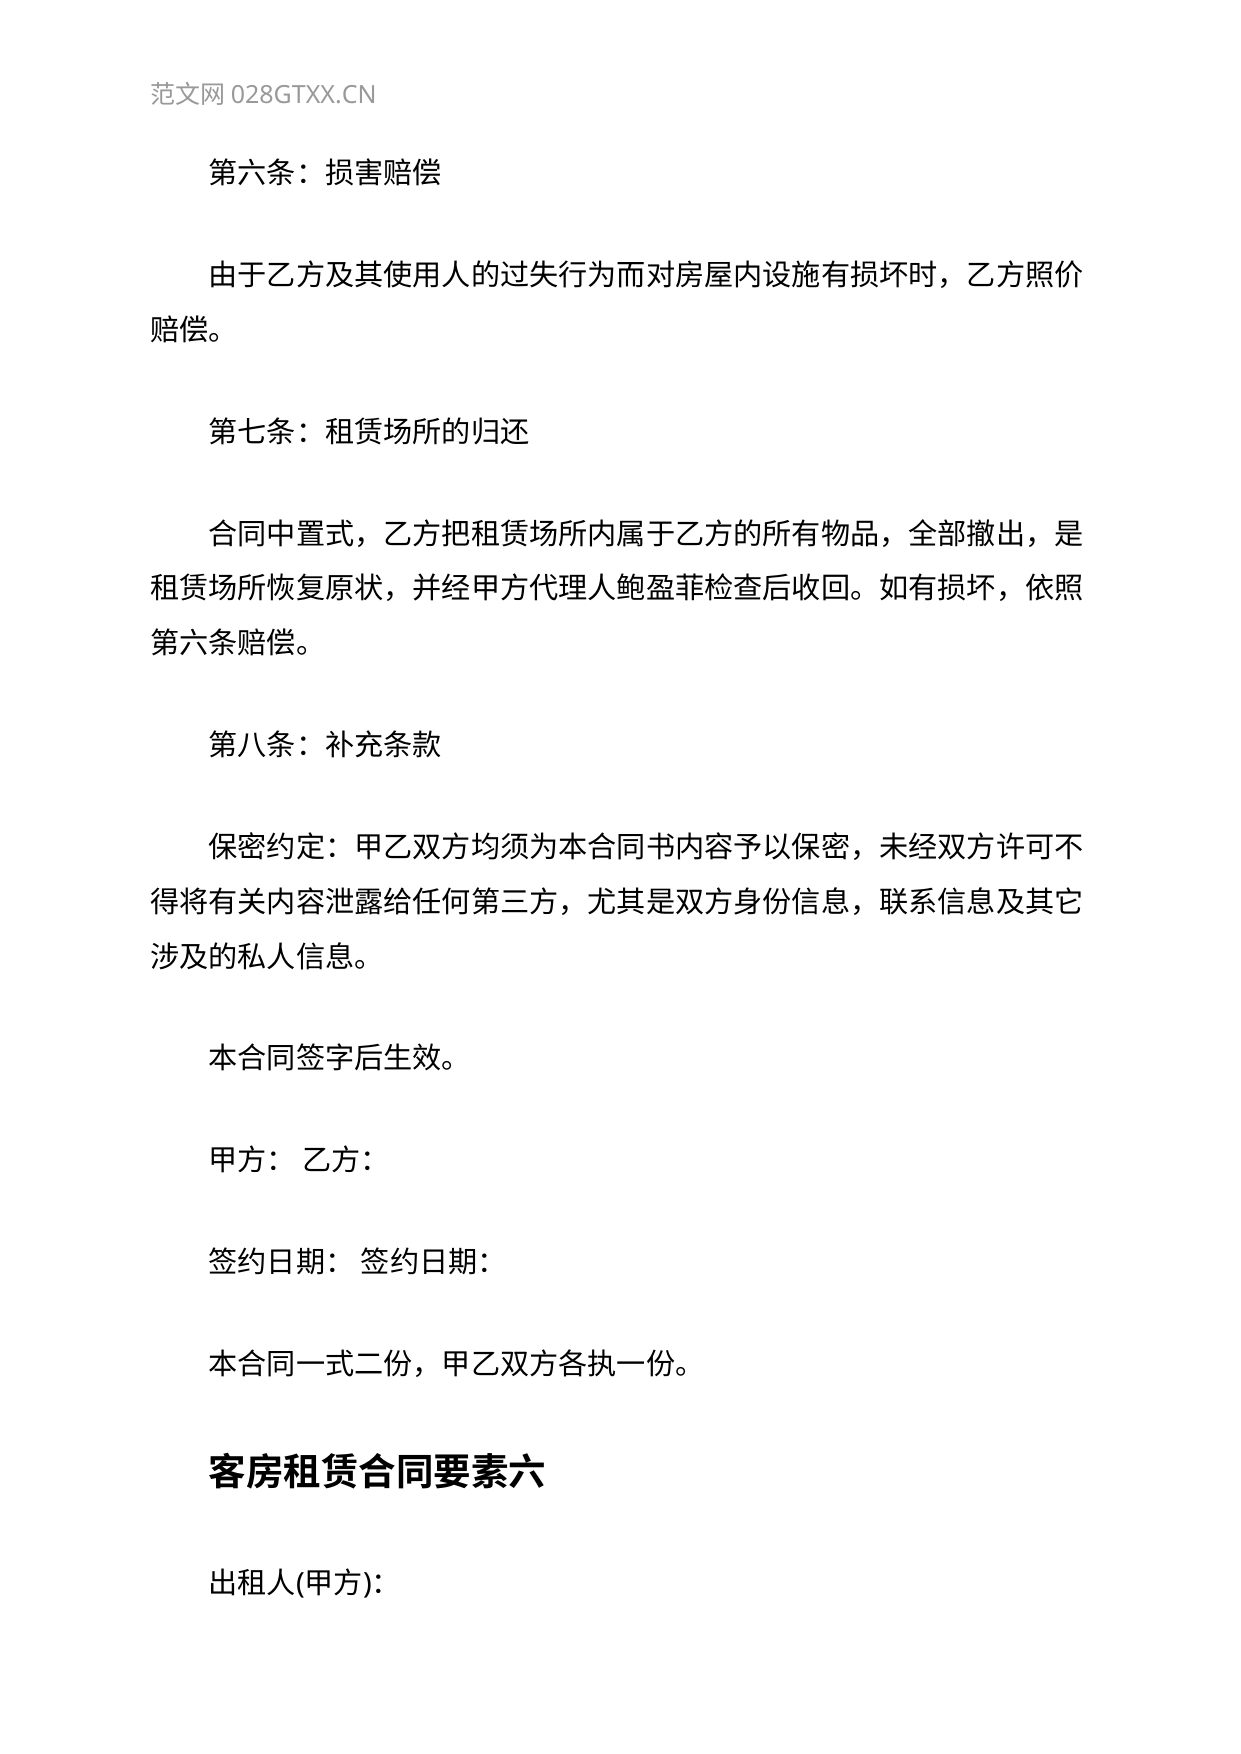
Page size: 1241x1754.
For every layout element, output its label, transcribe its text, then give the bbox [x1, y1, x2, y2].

text 出租人(甲方)： [150, 1559, 1090, 1602]
text 客房租赁合同要素六 [150, 1442, 1090, 1496]
text 第六条：损害赔偿 [150, 150, 1090, 192]
text 第七条：租赁场所的归还 [150, 408, 1090, 451]
text 合同中置式，乙方把租赁场所内属于乙方的所有物品，全部撤出，是租赁场所恢复原状，并经甲方代理人鲍盈菲检查后收回。如有损坏，依照第六条赔偿。 [150, 510, 1090, 662]
text 签约日期： 签约日期： [150, 1239, 1090, 1281]
text 保密约定：甲乙双方均须为本合同书内容予以保密，未经双方许可不得将有关内容泄露给任何第三方，尤其是双方身份信息，联系信息及其它涉及的私人信息。 [150, 823, 1090, 976]
text 本合同签字后生效。 [150, 1035, 1090, 1077]
text 本合同一式二份，甲乙双方各执一份。 [150, 1340, 1090, 1383]
text 由于乙方及其使用人的过失行为而对房屋内设施有损坏时，乙方照价赔偿。 [150, 252, 1090, 349]
text 甲方： 乙方： [150, 1137, 1090, 1179]
text 第八条：补充条款 [150, 722, 1090, 764]
